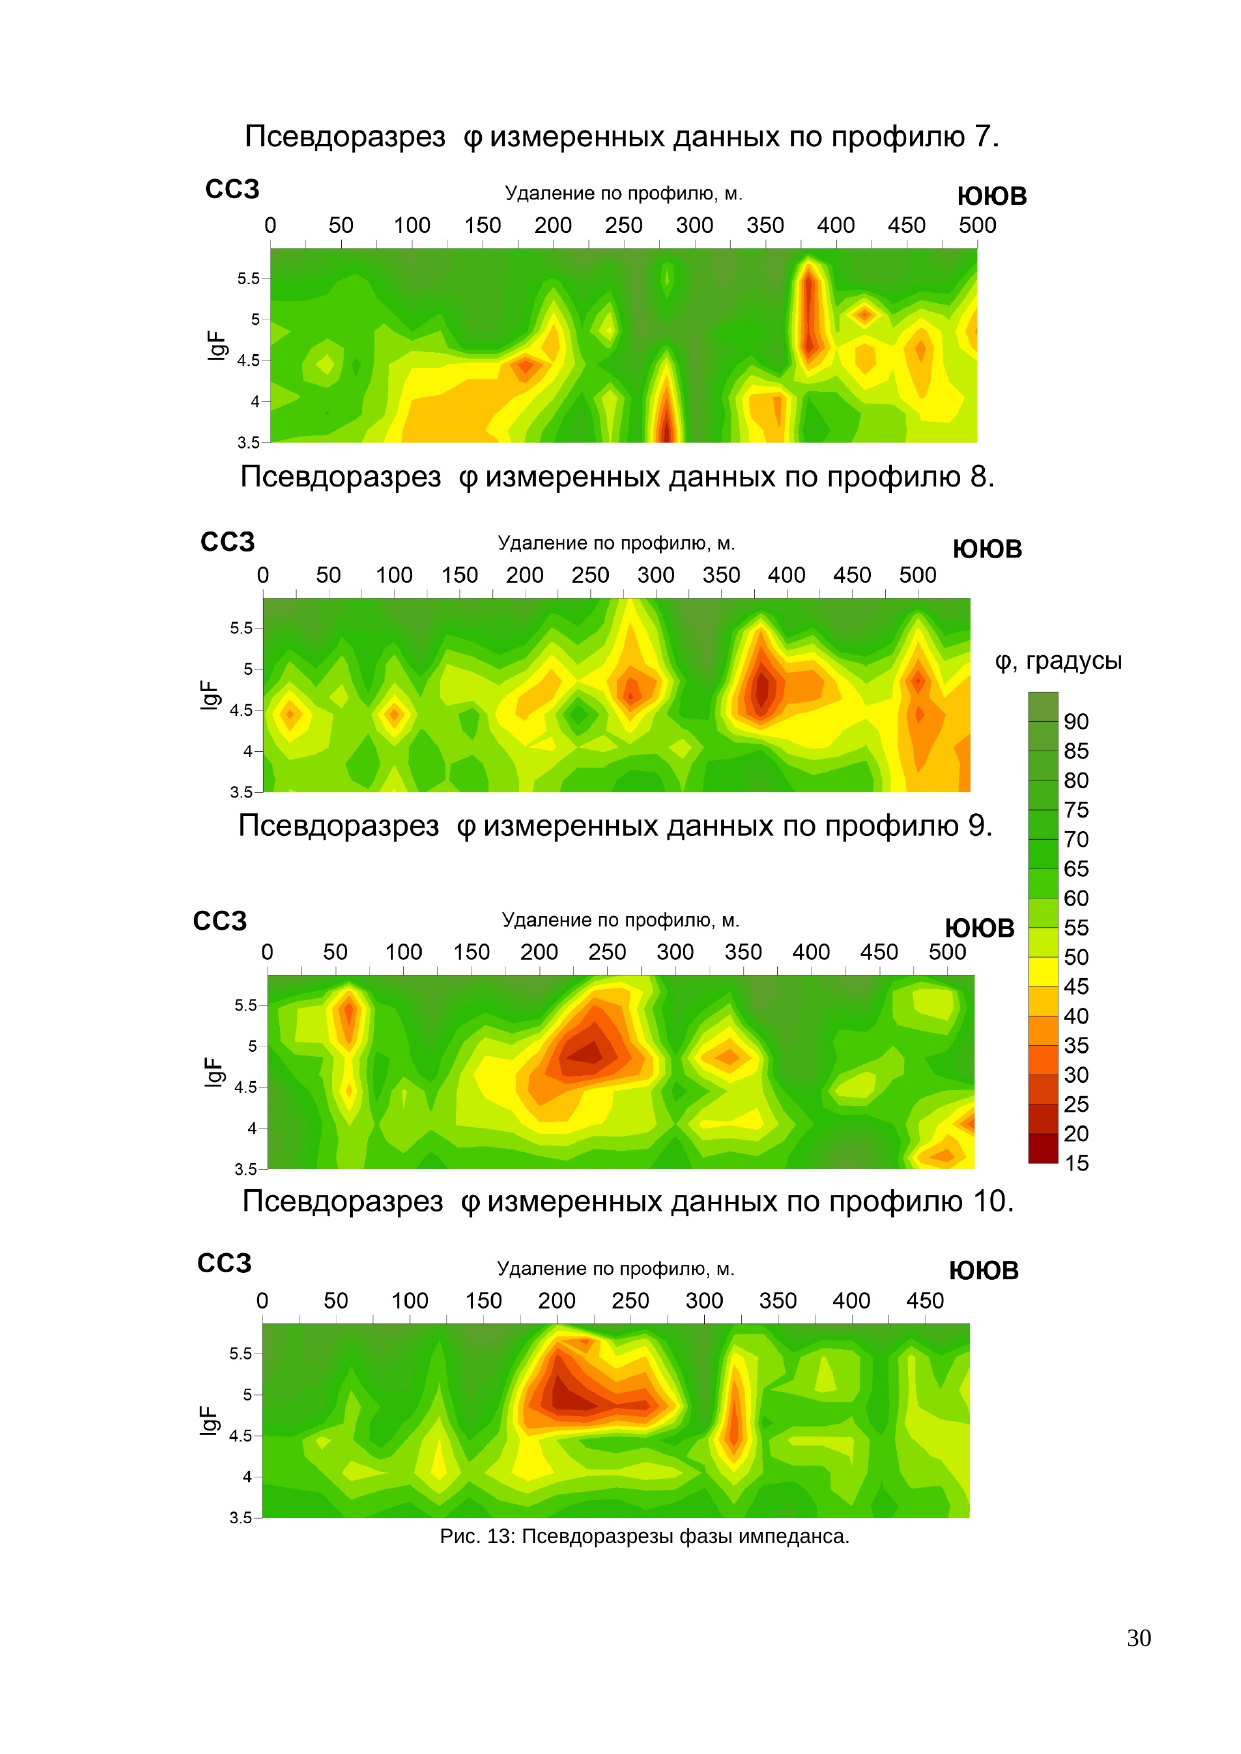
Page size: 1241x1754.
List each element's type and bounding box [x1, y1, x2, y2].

picture [192, 118, 1123, 1527]
